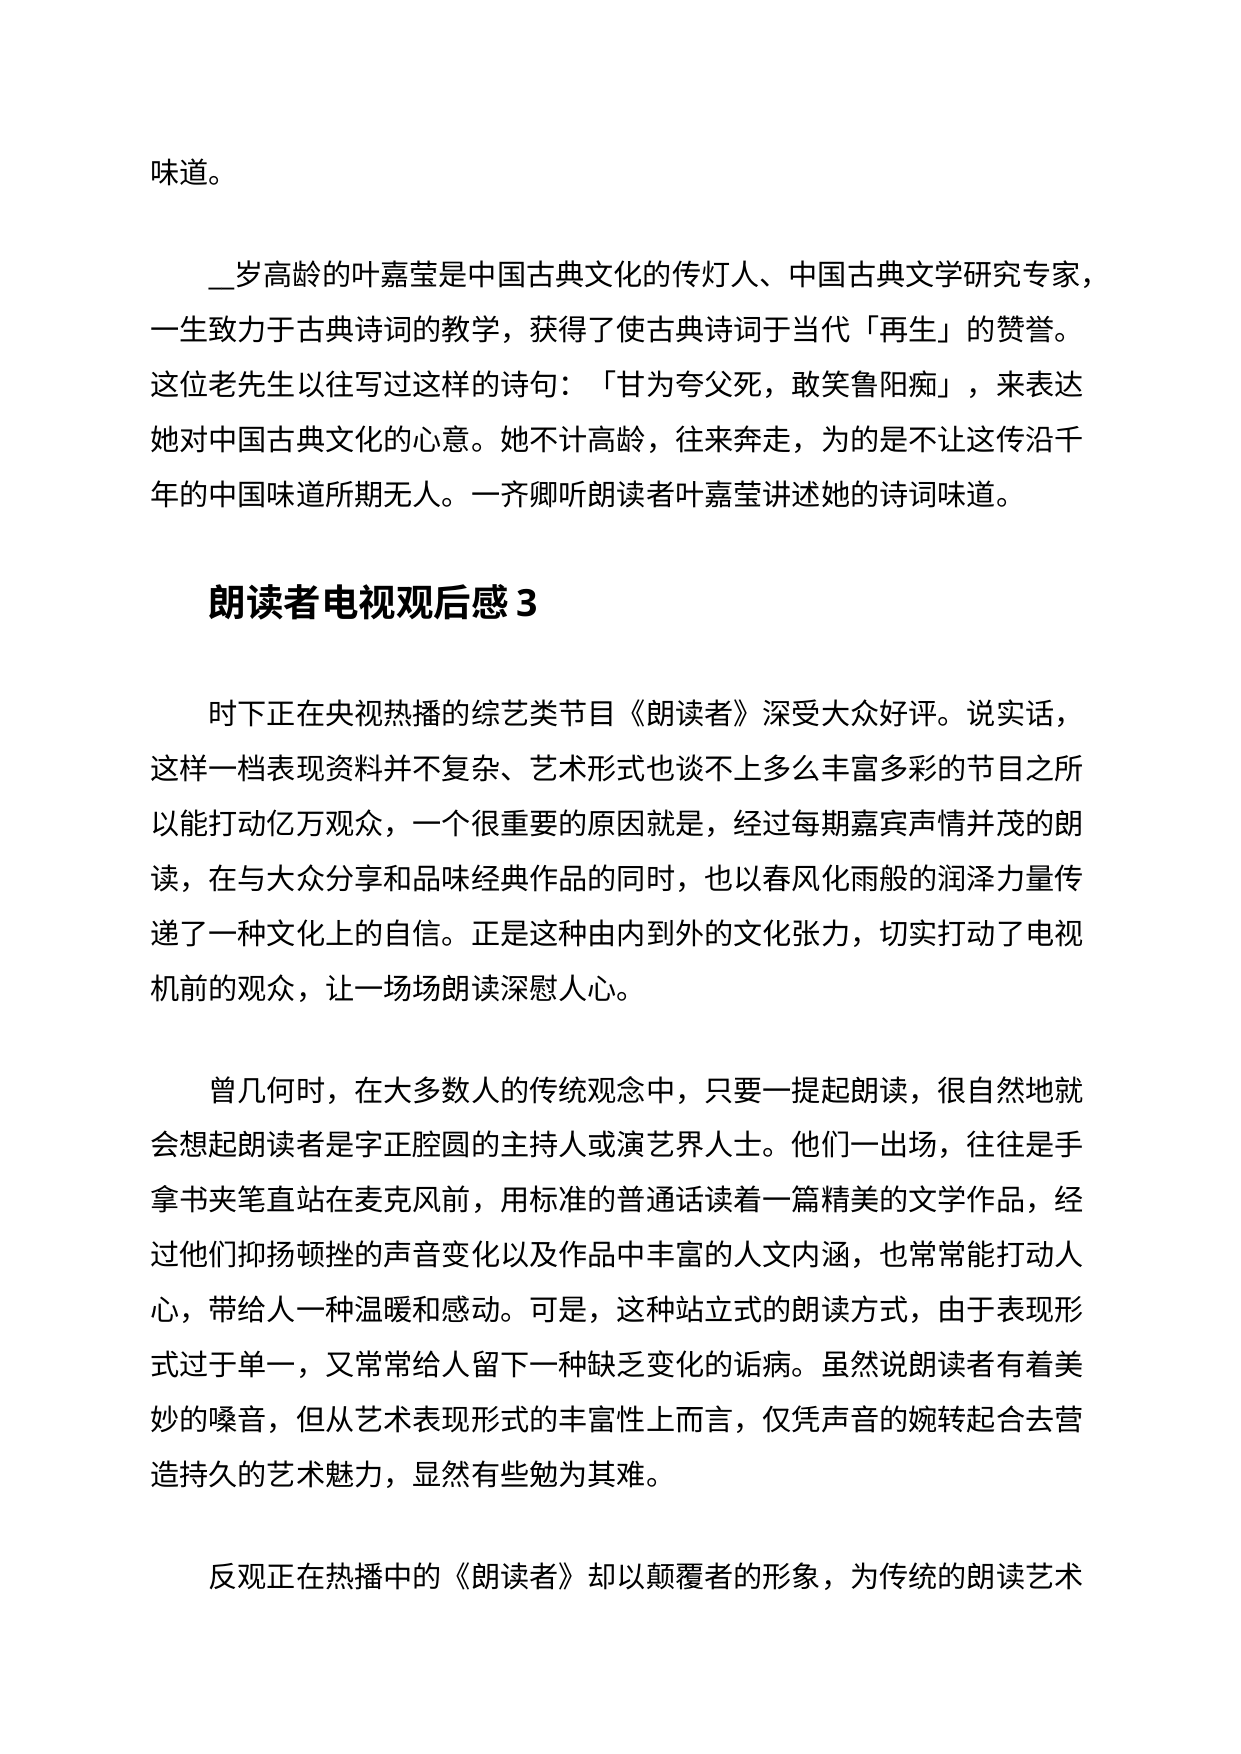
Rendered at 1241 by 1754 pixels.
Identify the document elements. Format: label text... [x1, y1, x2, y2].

text 时下正在央视热播的综艺类节目《朗读者》深受大众好评。说实话，这样一档表现资料并不复杂、艺术形式也谈不上多么丰富多彩的节目之所以能打动亿万观众，一个很重要的原因就是，经过每期嘉宾声情并茂的朗读，在与大众分享和品味经典作品的同时，也以春风化雨般的润泽力量传递了一种文化上的自信。正是这种由内到外的文化张力，切实打动了电视机前的观众，让一场场朗读深慰人心。 [150, 691, 1090, 1008]
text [150, 150, 1090, 192]
text 朗读者电视观后感3 [150, 573, 1090, 628]
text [150, 1553, 1090, 1595]
text __岁高龄的叶嘉莹是中国古典文化的传灯人、中国古典文学研究专家，一生致力于古典诗词的教学，获得了使古典诗词于当代「再生」的赞誉。这位老先生以往写过这样的诗句：「甘为夸父死，敢笑鲁阳痴」，来表达她对中国古典文化的心意。她不计高龄，往来奔走，为的是不让这传沿千年的中国味道所期无人。一齐卿听朗读者叶嘉莹讲述她的诗词味道。 [150, 252, 1090, 514]
text 曾几何时，在大多数人的传统观念中，只要一提起朗读，很自然地就会想起朗读者是字正腔圆的主持人或演艺界人士。他们一出场，往往是手拿书夹笔直站在麦克风前，用标准的普通话读着一篇精美的文学作品，经过他们抑扬顿挫的声音变化以及作品中丰富的人文内涵，也常常能打动人心，带给人一种温暖和感动。可是，这种站立式的朗读方式，由于表现形式过于单一，又常常给人留下一种缺乏变化的诟病。虽然说朗读者有着美妙的嗓音，但从艺术表现形式的丰富性上而言，仅凭声音的婉转起合去营造持久的艺术魅力，显然有些勉为其难。 [150, 1067, 1090, 1494]
